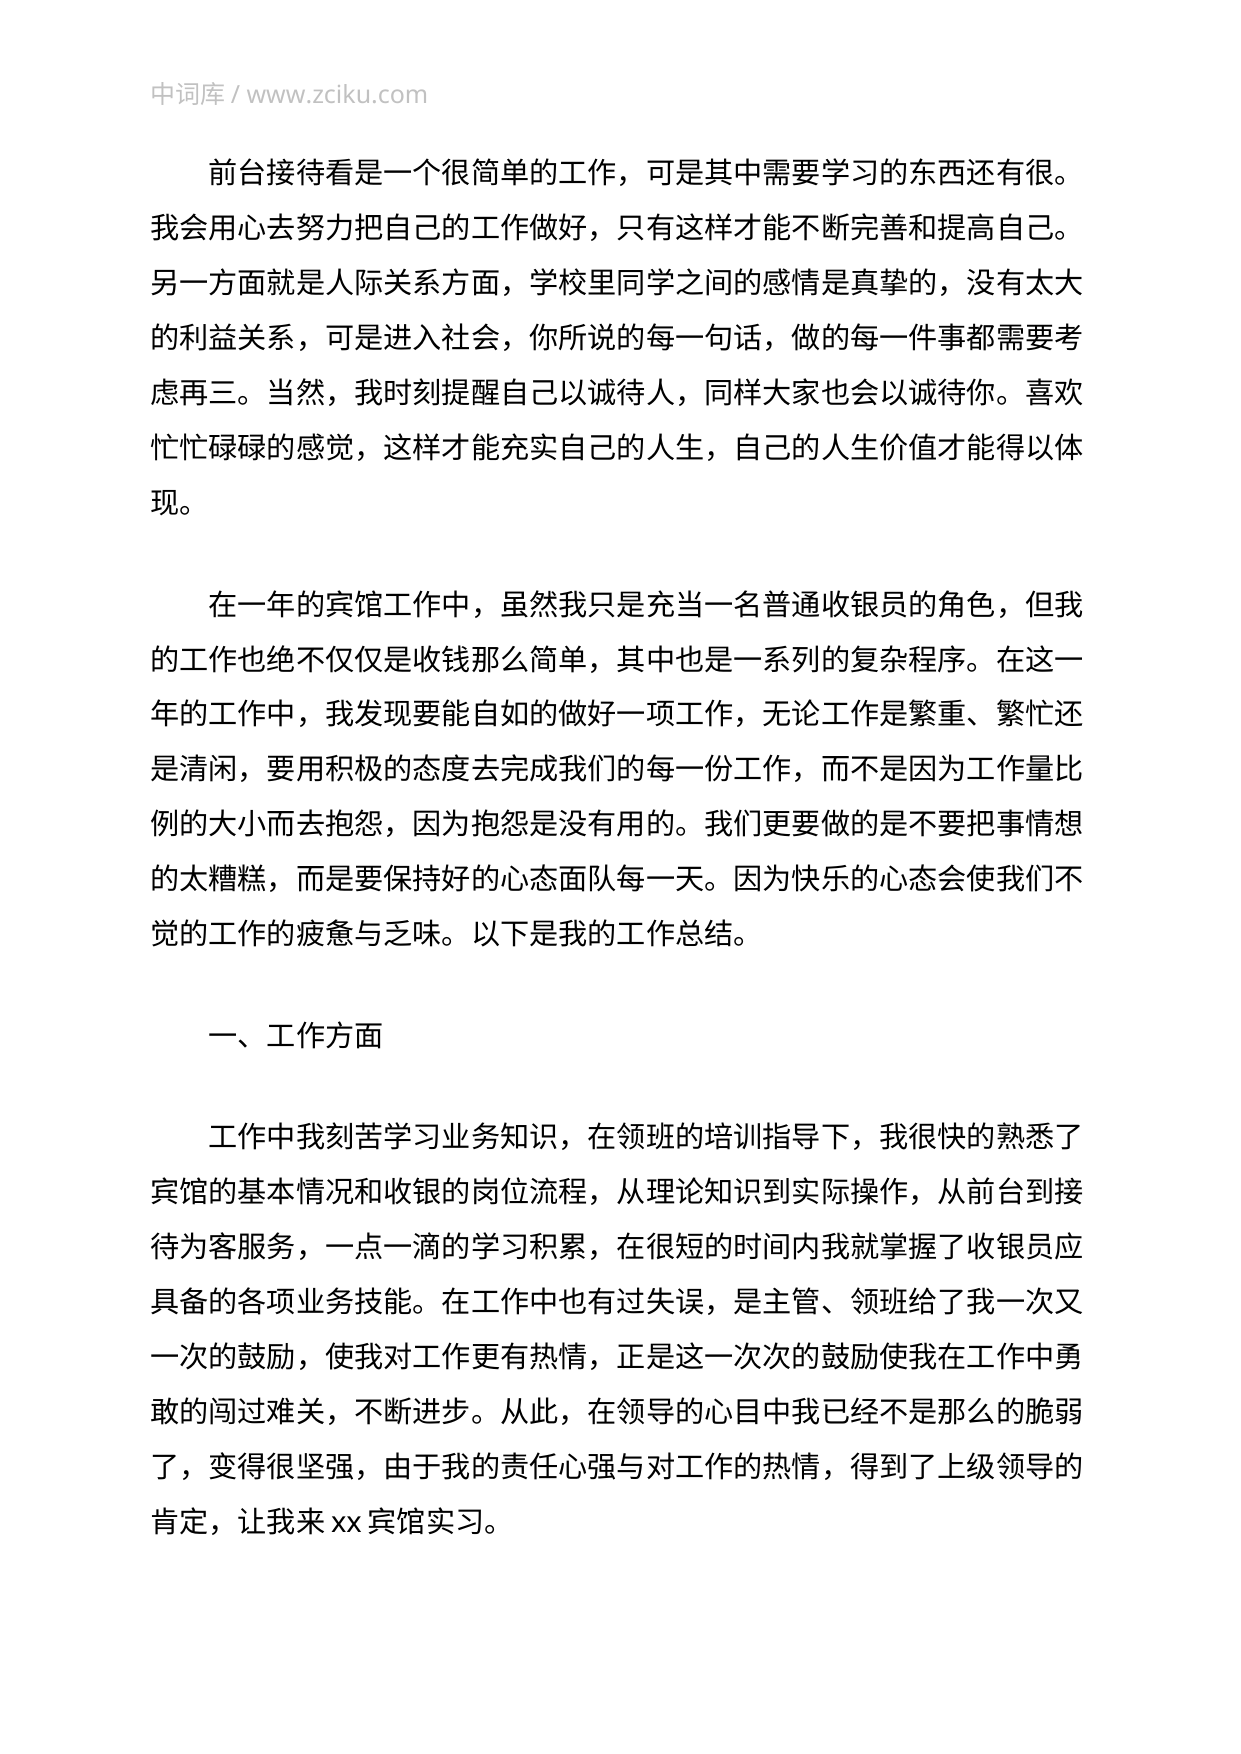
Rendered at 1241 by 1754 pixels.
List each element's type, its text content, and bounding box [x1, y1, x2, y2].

text 在一年的宾馆工作中，虽然我只是充当一名普通收银员的角色，但我的工作也绝不仅仅是收钱那么简单，其中也是一系列的复杂程序。在这一年的工作中，我发现要能自如的做好一项工作，无论工作是繁重、繁忙还是清闲，要用积极的态度去完成我们的每一份工作，而不是因为工作量比例的大小而去抱怨，因为抱怨是没有用的。我们更要做的是不要把事情想的太糟糕，而是要保持好的心态面队每一天。因为快乐的心态会使我们不觉的工作的疲惫与乏味。以下是我的工作总结。 [150, 581, 1090, 953]
text 前台接待看是一个很简单的工作，可是其中需要学习的东西还有很。我会用心去努力把自己的工作做好，只有这样才能不断完善和提高自己。另一方面就是人际关系方面，学校里同学之间的感情是真挚的，没有太大的利益关系，可是进入社会，你所说的每一句话，做的每一件事都需要考虑再三。当然，我时刻提醒自己以诚待人，同样大家也会以诚待你。喜欢忙忙碌碌的感觉，这样才能充实自己的人生，自己的人生价值才能得以体现。 [150, 150, 1090, 522]
text 一、工作方面 [150, 1012, 1090, 1054]
text 工作中我刻苦学习业务知识，在领班的培训指导下，我很快的熟悉了宾馆的基本情况和收银的岗位流程，从理论知识到实际操作，从前台到接待为客服务，一点一滴的学习积累，在很短的时间内我就掌握了收银员应具备的各项业务技能。在工作中也有过失误，是主管、领班给了我一次又一次的鼓励，使我对工作更有热情，正是这一次次的鼓励使我在工作中勇敢的闯过难关，不断进步。从此，在领导的心目中我已经不是那么的脆弱了，变得很坚强，由于我的责任心强与对工作的热情，得到了上级领导的肯定，让我来xx宾馆实习。 [150, 1114, 1090, 1541]
